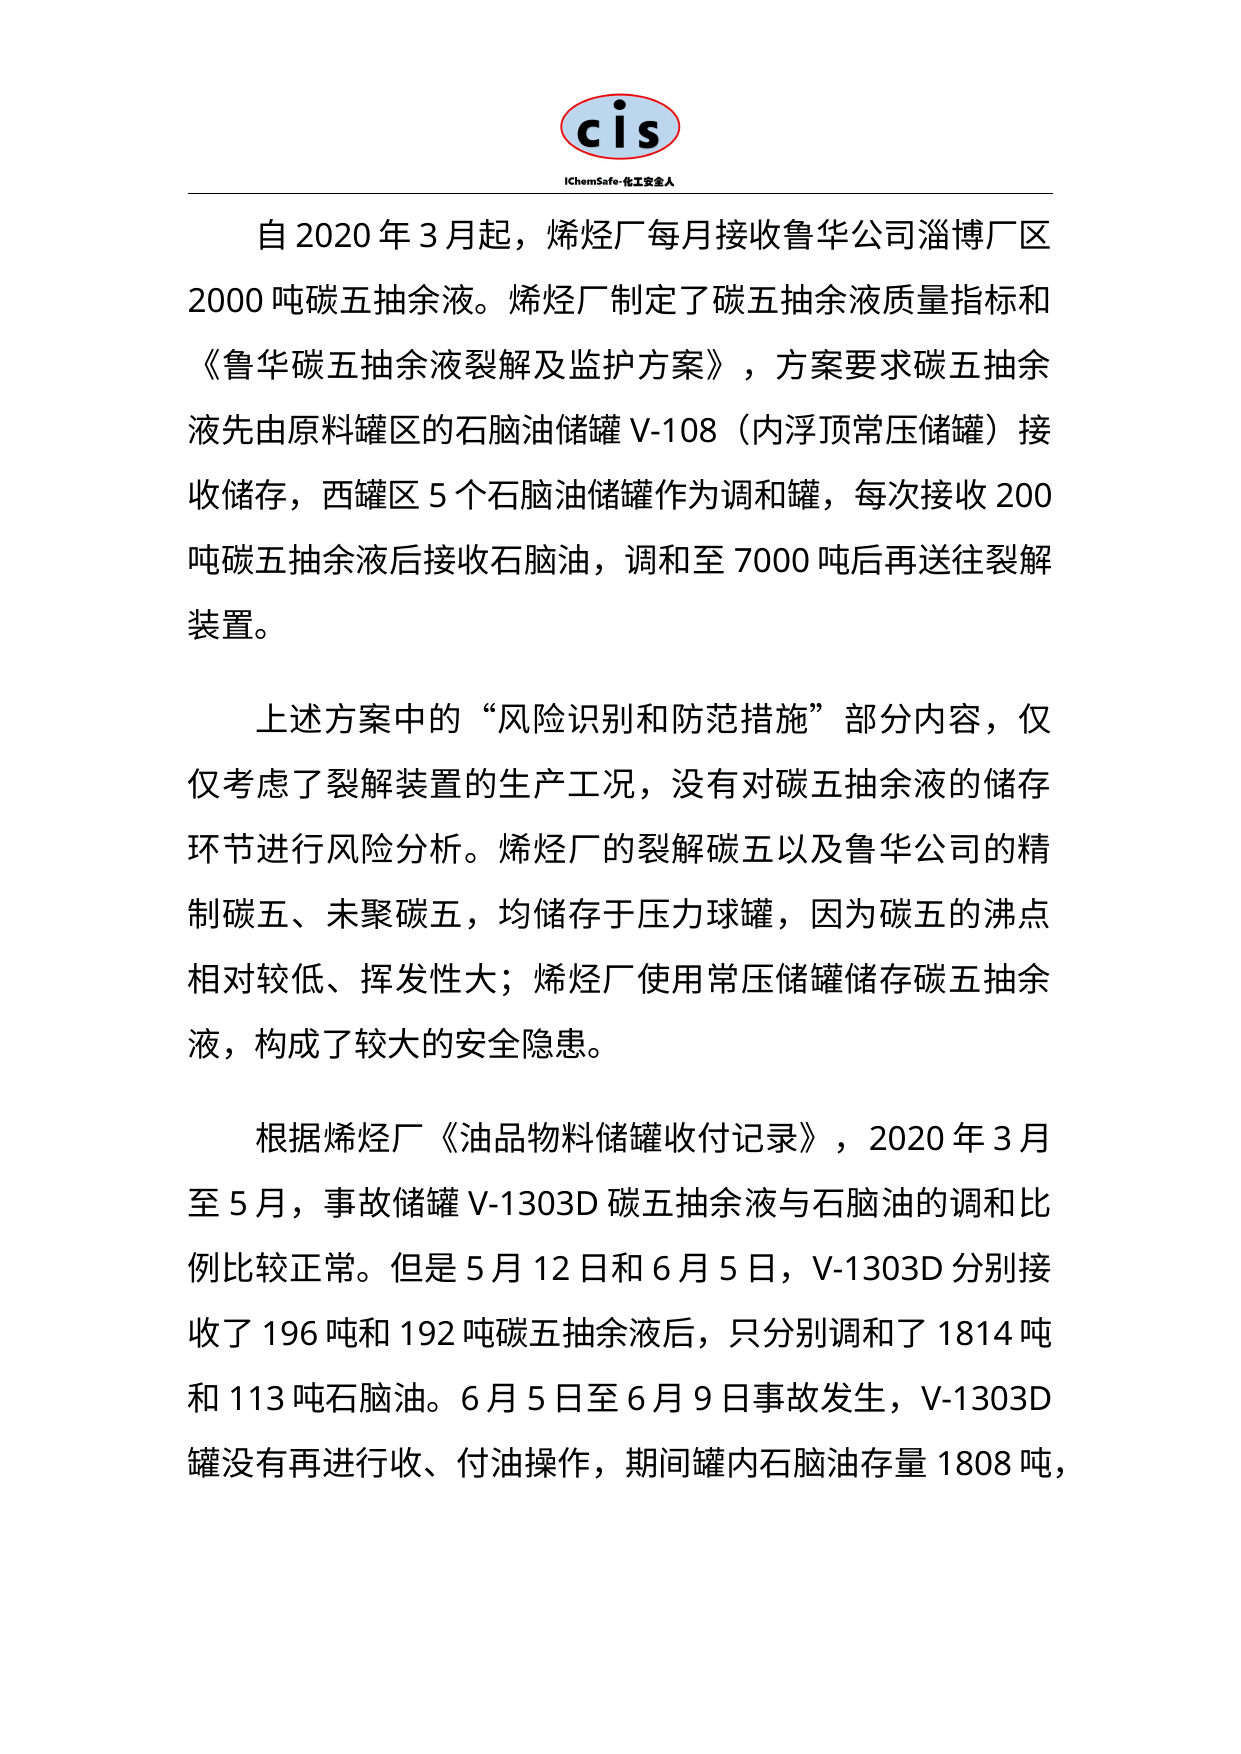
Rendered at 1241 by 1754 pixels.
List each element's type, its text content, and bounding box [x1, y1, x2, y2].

picture [558, 88, 682, 191]
text 上述方案中的“风险识别和防范措施”部分内容，仅仅考虑了裂解装置的生产工况，没有对碳五抽余液的储存环节进行风险分析。烯烃厂的裂解碳五以及鲁华公司的精制碳五、未聚碳五，均储存于压力球罐，因为碳五的沸点相对较低、挥发性大；烯烃厂使用常压储罐储存碳五抽余液，构成了较大的安全隐患。 [187, 684, 1053, 1074]
text 自2020年3月起，烯烃厂每月接收鲁华公司淄博厂区2000吨碳五抽余液。烯烃厂制定了碳五抽余液质量指标和《鲁华碳五抽余液裂解及监护方案》，方案要求碳五抽余液先由原料罐区的石脑油储罐V-108（内浮顶常压储罐）接收储存，西罐区5个石脑油储罐作为调和罐，每次接收200吨碳五抽余液后接收石脑油，调和至7000吨后再送往裂解装置。 [187, 200, 1053, 655]
